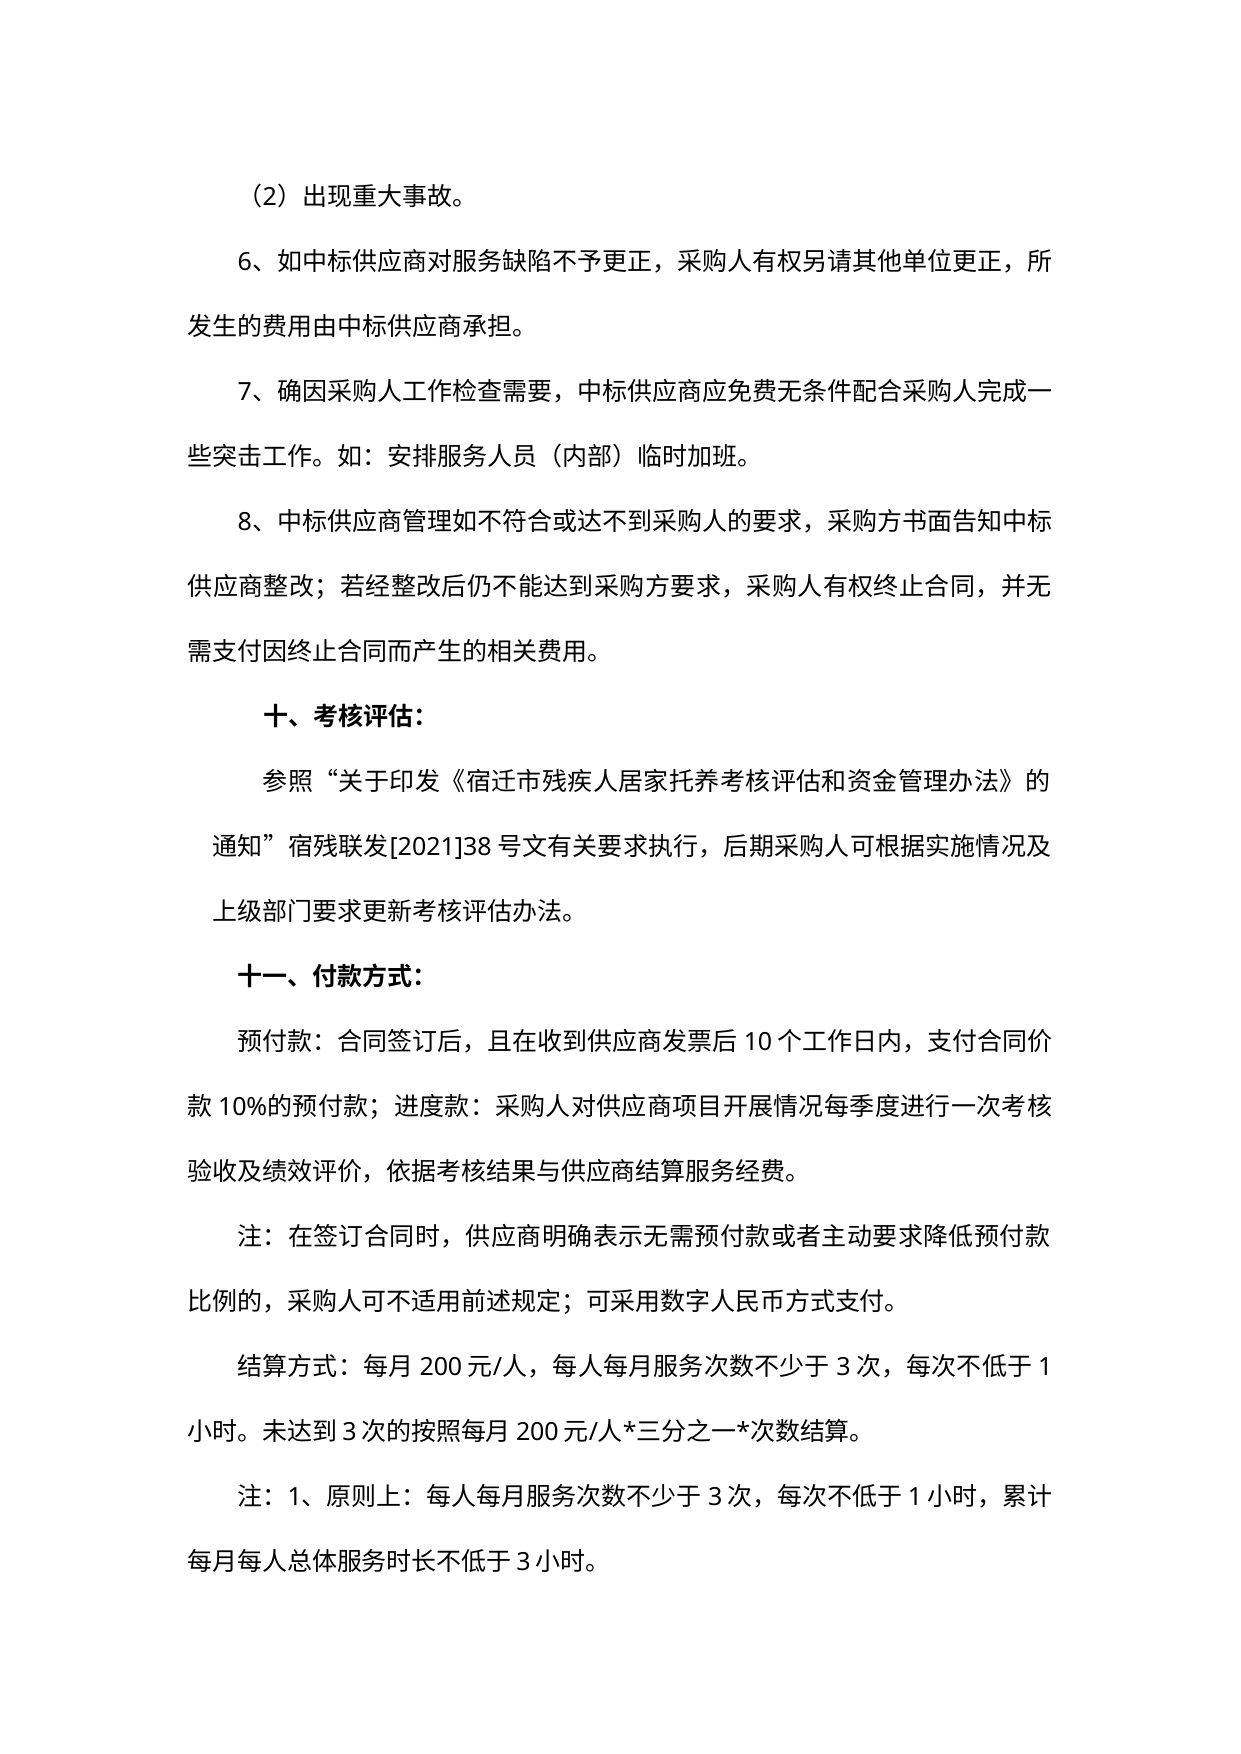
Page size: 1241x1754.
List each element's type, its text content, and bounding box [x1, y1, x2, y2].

list 十一、付款方式： [187, 942, 1053, 1007]
text 结算方式：每月200元/人，每人每月服务次数不少于3次，每次不低于1小时。未达到3次的按照每月200元/人*三分之一*次数结算。 [187, 1332, 1053, 1462]
text （2）出现重大事故。 [187, 162, 1053, 227]
text 8、中标供应商管理如不符合或达不到采购人的要求，采购方书面告知中标供应商整改；若经整改后仍不能达到采购方要求，采购人有权终止合同，并无需支付因终止合同而产生的相关费用。 [187, 487, 1053, 682]
text 6、如中标供应商对服务缺陷不予更正，采购人有权另请其他单位更正，所发生的费用由中标供应商承担。 [187, 227, 1053, 357]
text 注：1、原则上：每人每月服务次数不少于3次，每次不低于1小时，累计每月每人总体服务时长不低于3小时。 [187, 1462, 1053, 1592]
text 参照“关于印发《宿迁市残疾人居家托养考核评估和资金管理办法》的通知”宿残联发[2021]38号文有关要求执行，后期采购人可根据实施情况及上级部门要求更新考核评估办法。 [212, 747, 1053, 942]
text 7、确因采购人工作检查需要，中标供应商应免费无条件配合采购人完成一些突击工作。如：安排服务人员（内部）临时加班。 [187, 357, 1053, 487]
text 预付款：合同签订后，且在收到供应商发票后10个工作日内，支付合同价款10%的预付款；进度款：采购人对供应商项目开展情况每季度进行一次考核验收及绩效评价，依据考核结果与供应商结算服务经费。 [187, 1007, 1053, 1202]
list 十、考核评估： [187, 682, 1053, 747]
text 注：在签订合同时，供应商明确表示无需预付款或者主动要求降低预付款比例的，采购人可不适用前述规定；可采用数字人民币方式支付。 [187, 1202, 1053, 1332]
